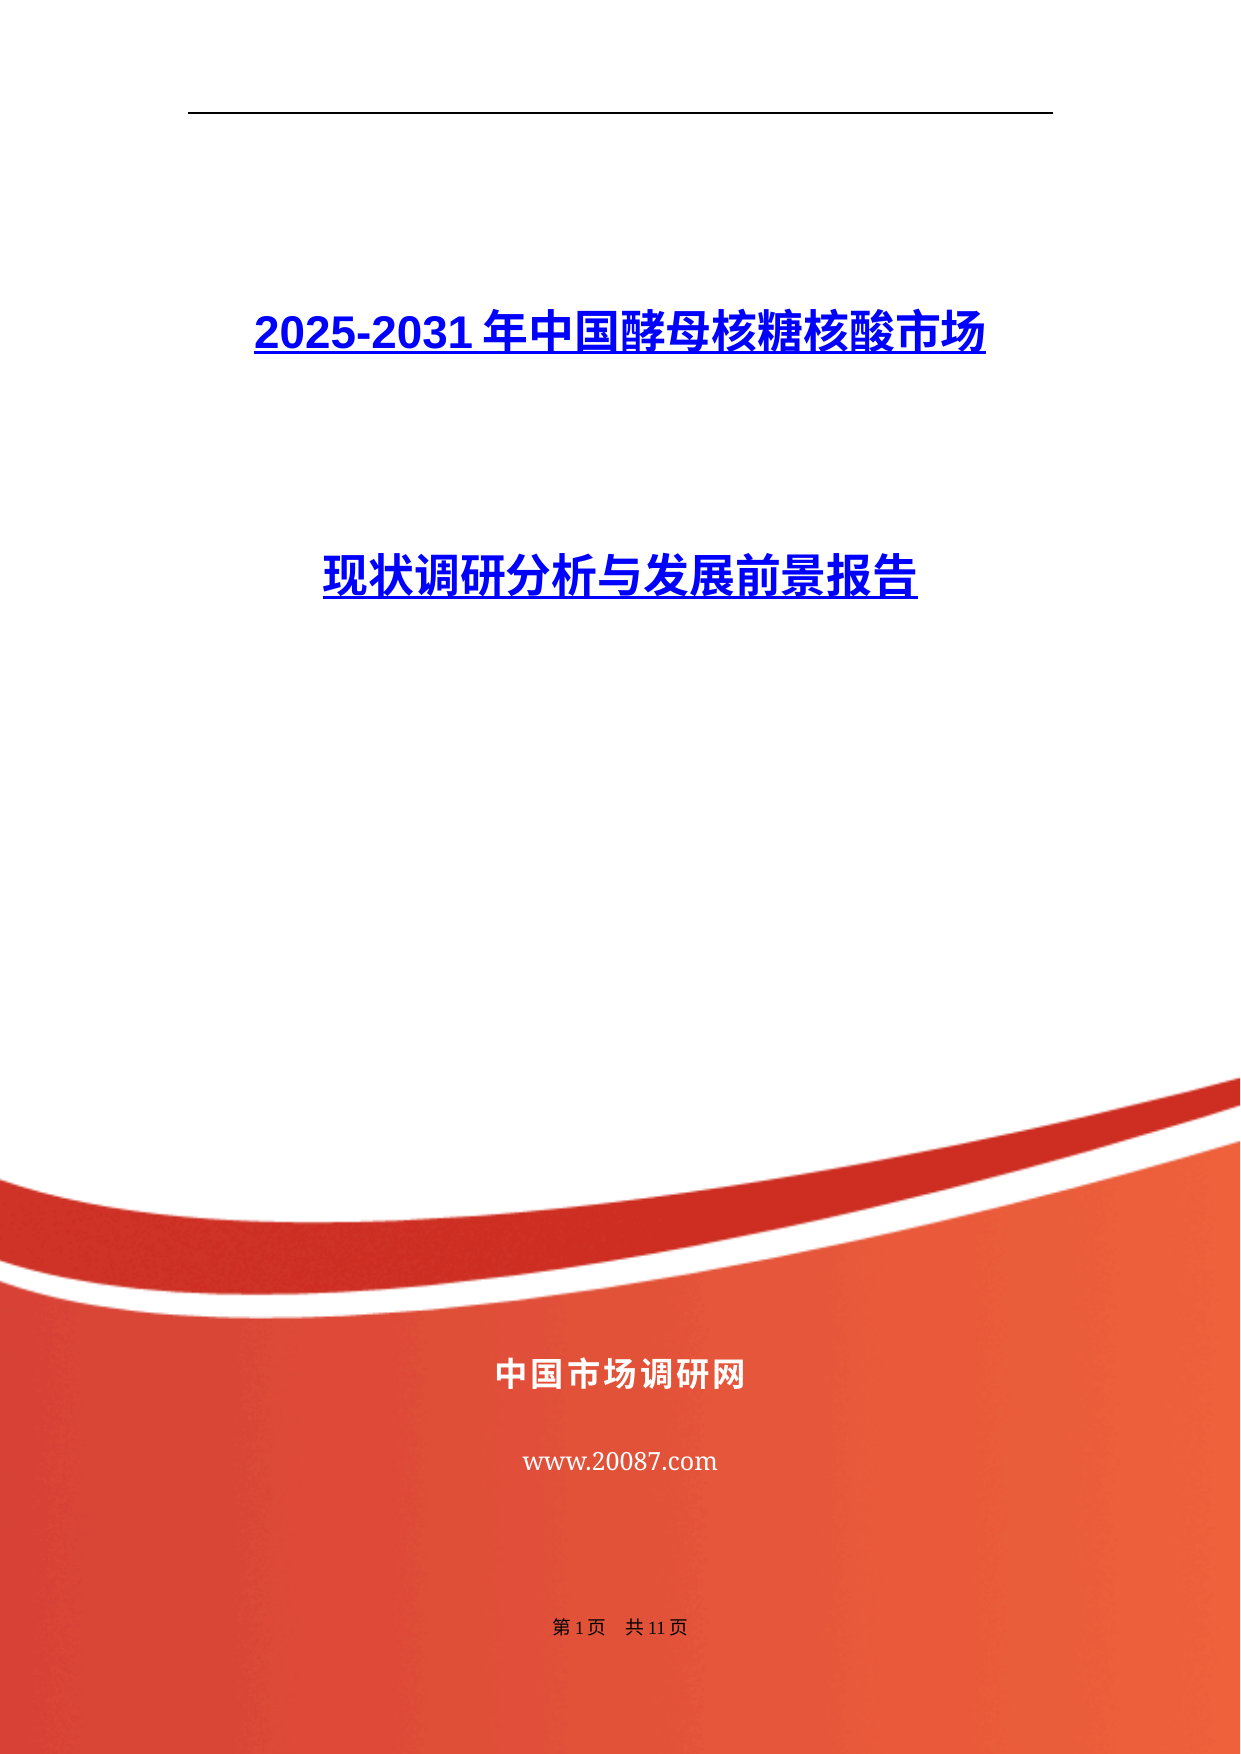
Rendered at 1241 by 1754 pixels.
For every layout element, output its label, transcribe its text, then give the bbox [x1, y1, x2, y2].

table_header 2025-2031年中国酵母核糖核酸市场现状调研分析与发展前景报告 [188, 207, 1053, 773]
picture [0, 1006, 1241, 1754]
text www.20087.com [187, 1428, 1053, 1493]
subtitle 中国市场调研网 [187, 1339, 1053, 1404]
